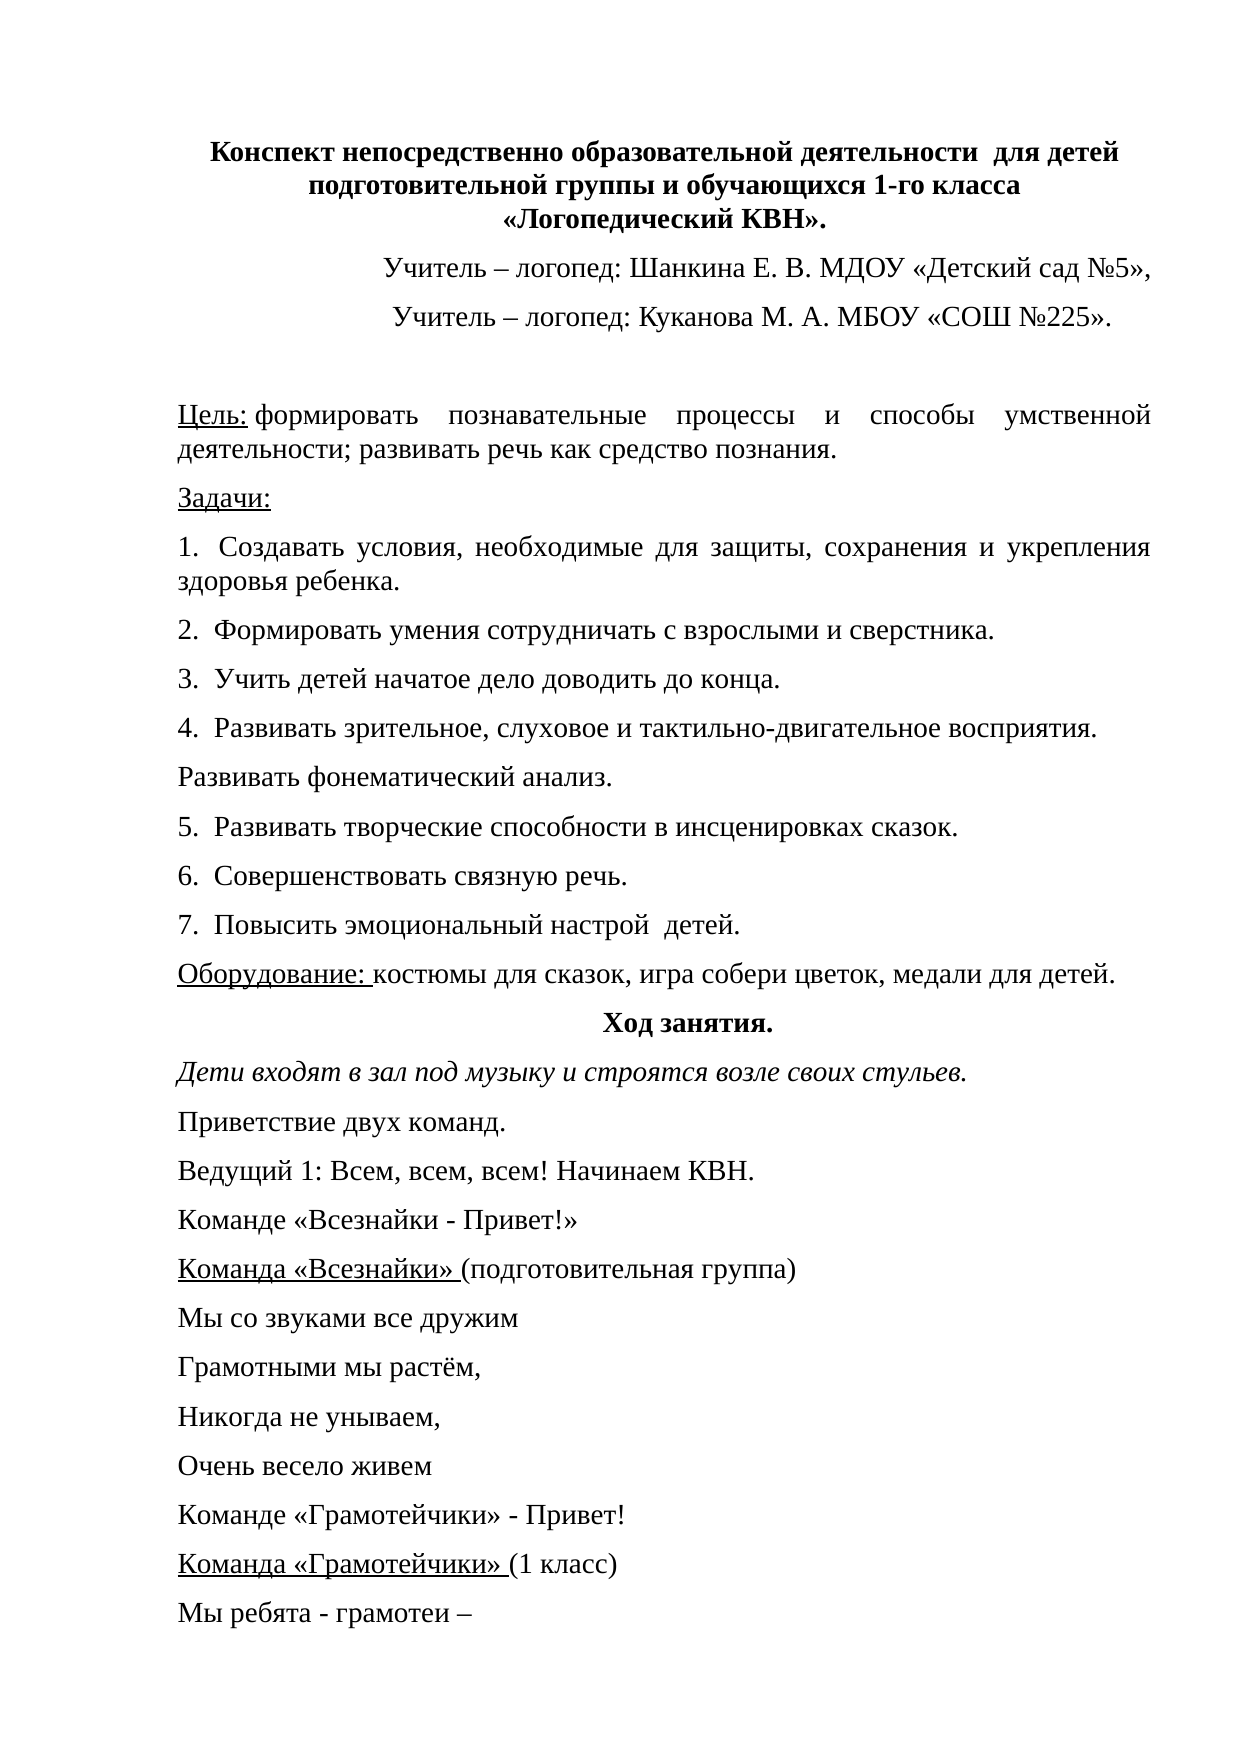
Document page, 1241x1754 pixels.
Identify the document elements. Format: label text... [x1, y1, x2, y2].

text Команде «Всезнайки - Привет!» [177, 1202, 1152, 1236]
text Грамотными мы растём, [177, 1349, 1152, 1383]
text Мы ребята - грамотеи – [177, 1595, 1152, 1629]
text Команда «Всезнайки» (подготовительная группа) [177, 1251, 1152, 1285]
text Мы со звуками все дружим [177, 1300, 1152, 1334]
text Учитель – логопед: Куканова М. А. МБОУ «СОШ №225». [177, 299, 1152, 333]
text Ход занятия. [224, 1005, 1152, 1039]
text Ведущий 1: Всем, всем, всем! Начинаем КВН. [177, 1153, 1152, 1186]
text Развивать фонематический анализ. [177, 759, 1152, 793]
text Задачи: [177, 480, 1152, 514]
text Конспект непосредственно образовательной деятельности для детей подготовительной группы и обучающихся 1-го класса «Логопедический КВН». [177, 134, 1152, 234]
text 2. Формировать умения сотрудничать с взрослыми и сверстника. [177, 612, 1152, 646]
text Цель: формировать познавательные процессы и способы умственной деятельности; развивать речь как средство познания. [177, 397, 1152, 464]
text 7. Повысить эмоциональный настрой детей. [177, 907, 1152, 941]
text Приветствие двух команд. [177, 1104, 1152, 1137]
text Команда «Грамотейчики» (1 класс) [177, 1546, 1152, 1580]
text Дети входят в зал под музыку и строятся возле своих стульев. [177, 1054, 1152, 1088]
text 3. Учить детей начатое дело доводить до конца. [177, 661, 1152, 695]
text 6. Совершенствовать связную речь. [177, 858, 1152, 891]
text 5. Развивать творческие способности в инсценировках сказок. [177, 809, 1152, 842]
text 4. Развивать зрительное, слуховое и тактильно-двигательное восприятия. [177, 710, 1152, 744]
text Никогда не унываем, [177, 1399, 1152, 1432]
text Очень весело живем [177, 1448, 1152, 1481]
text 1. Создавать условия, необходимые для защиты, сохранения и укрепления здоровья ребенка. [177, 529, 1152, 596]
text Учитель – логопед: Шанкина Е. В. МДОУ «Детский сад №5», [177, 250, 1152, 283]
text Команде «Грамотейчики» - Привет! [177, 1497, 1152, 1531]
text Оборудование: костюмы для сказок, игра собери цветок, медали для детей. [177, 956, 1152, 990]
